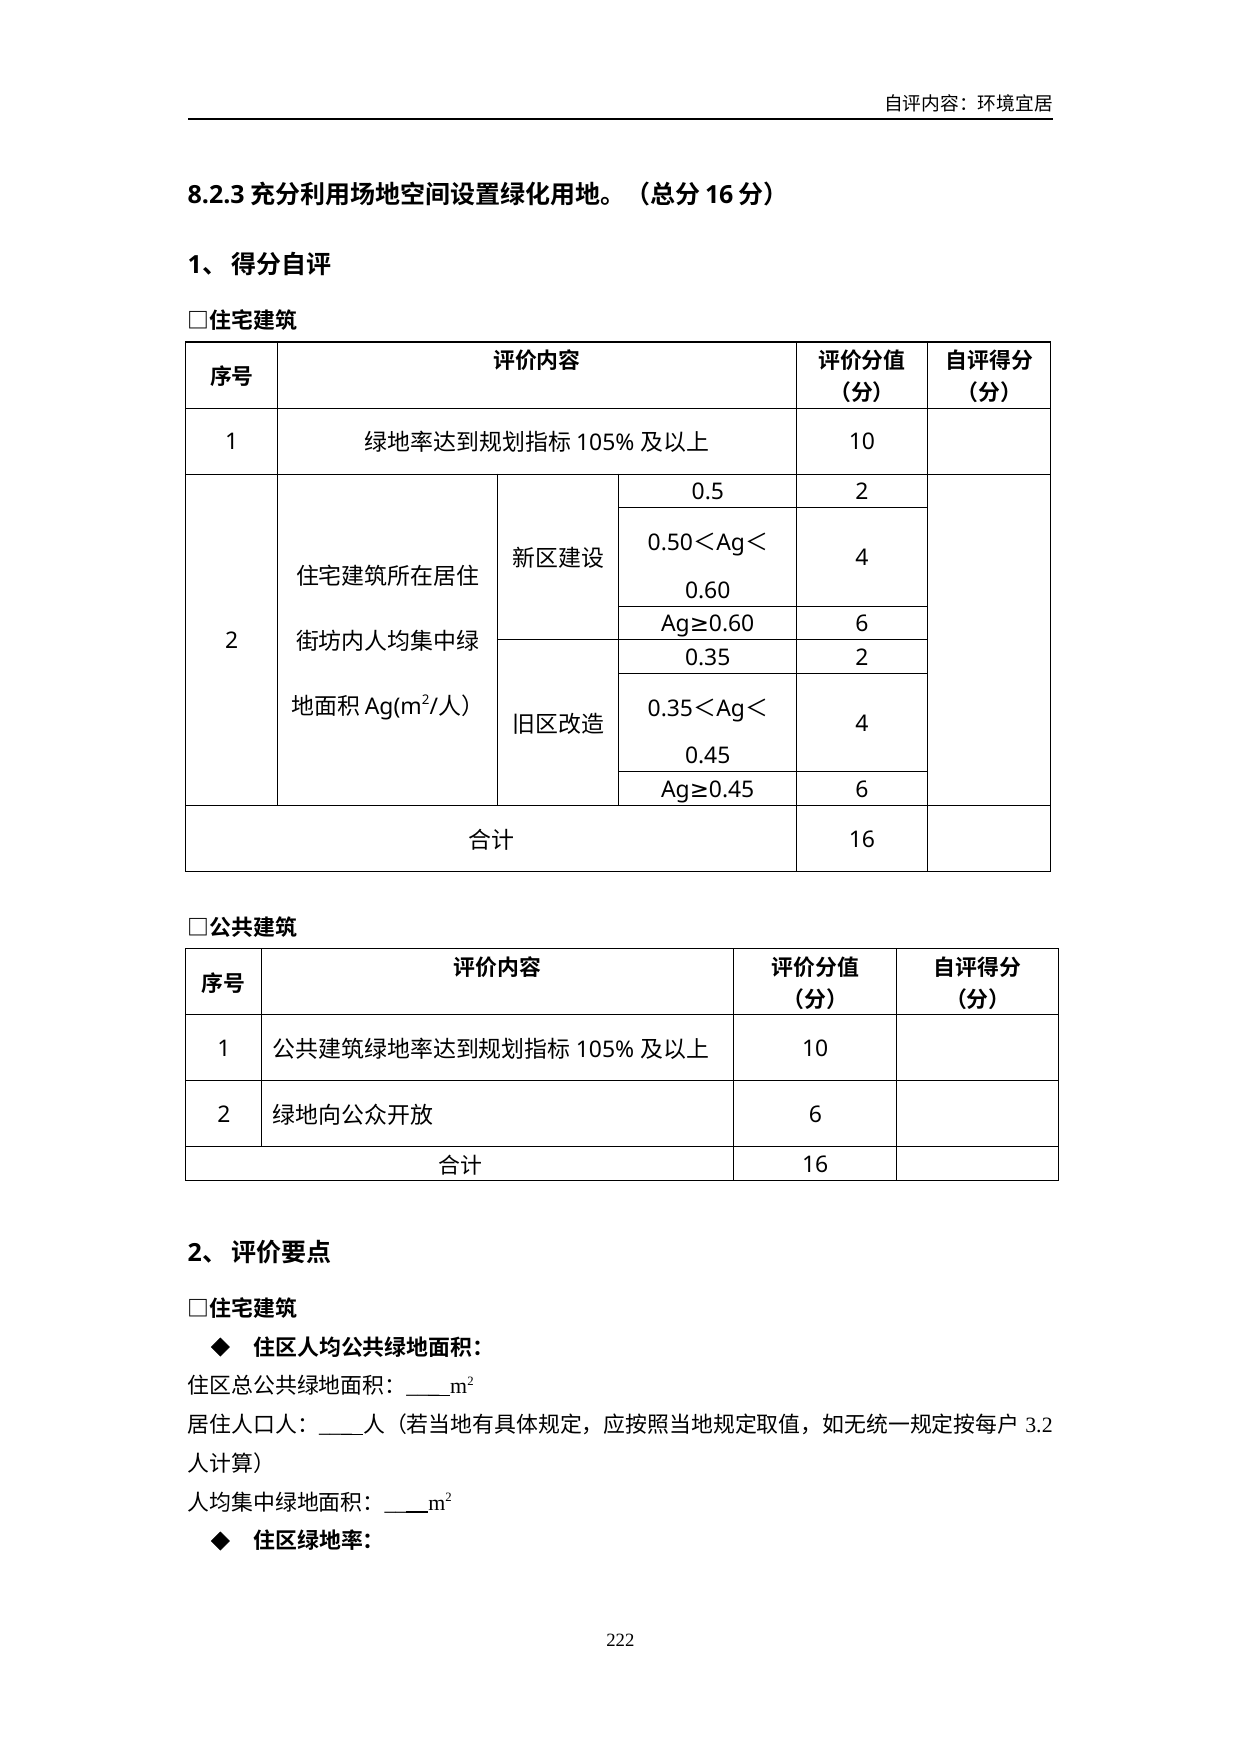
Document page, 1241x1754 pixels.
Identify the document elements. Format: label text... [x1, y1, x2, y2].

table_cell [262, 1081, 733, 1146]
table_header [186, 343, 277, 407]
text 居住人口人：___ 人（若当地有具体规定，应按照当地规定取值，如无统一规定按每户3.2人计算） [187, 1407, 1053, 1478]
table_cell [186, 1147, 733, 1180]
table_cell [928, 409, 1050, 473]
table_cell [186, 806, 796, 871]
text □住宅建筑 [187, 1290, 1053, 1323]
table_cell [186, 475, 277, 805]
text 人均集中绿地面积：___ m2 [187, 1484, 1053, 1517]
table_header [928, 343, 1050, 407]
subtitle 8.2.3充分利用场地空间设置绿化用地。（总分16分） [187, 174, 1053, 211]
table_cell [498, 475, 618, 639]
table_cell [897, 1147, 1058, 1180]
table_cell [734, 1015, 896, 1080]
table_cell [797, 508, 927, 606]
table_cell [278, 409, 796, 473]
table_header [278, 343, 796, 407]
list 住区人均公共绿地面积： [209, 1329, 1053, 1362]
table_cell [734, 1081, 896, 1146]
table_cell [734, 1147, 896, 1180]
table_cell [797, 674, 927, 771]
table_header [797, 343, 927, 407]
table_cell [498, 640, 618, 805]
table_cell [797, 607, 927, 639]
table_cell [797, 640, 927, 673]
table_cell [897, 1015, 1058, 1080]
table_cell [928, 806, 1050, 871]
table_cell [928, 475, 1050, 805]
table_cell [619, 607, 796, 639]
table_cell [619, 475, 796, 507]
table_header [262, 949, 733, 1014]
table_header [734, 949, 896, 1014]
text □公共建筑 [187, 909, 1053, 942]
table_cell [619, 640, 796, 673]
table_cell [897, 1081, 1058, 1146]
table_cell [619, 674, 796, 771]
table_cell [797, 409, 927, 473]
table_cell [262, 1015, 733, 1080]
list 评价要点 [187, 1218, 1053, 1283]
text 住区总公共绿地面积：___ m2 [187, 1368, 1053, 1400]
text □住宅建筑 [187, 303, 1053, 335]
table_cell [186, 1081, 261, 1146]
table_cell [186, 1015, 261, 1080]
list 得分自评 [187, 230, 1053, 295]
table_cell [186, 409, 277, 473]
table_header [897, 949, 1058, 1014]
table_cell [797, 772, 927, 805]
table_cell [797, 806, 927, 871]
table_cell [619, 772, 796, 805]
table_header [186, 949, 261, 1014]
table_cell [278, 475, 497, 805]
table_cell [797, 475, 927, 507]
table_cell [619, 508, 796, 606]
list 住区绿地率： [209, 1523, 1053, 1556]
